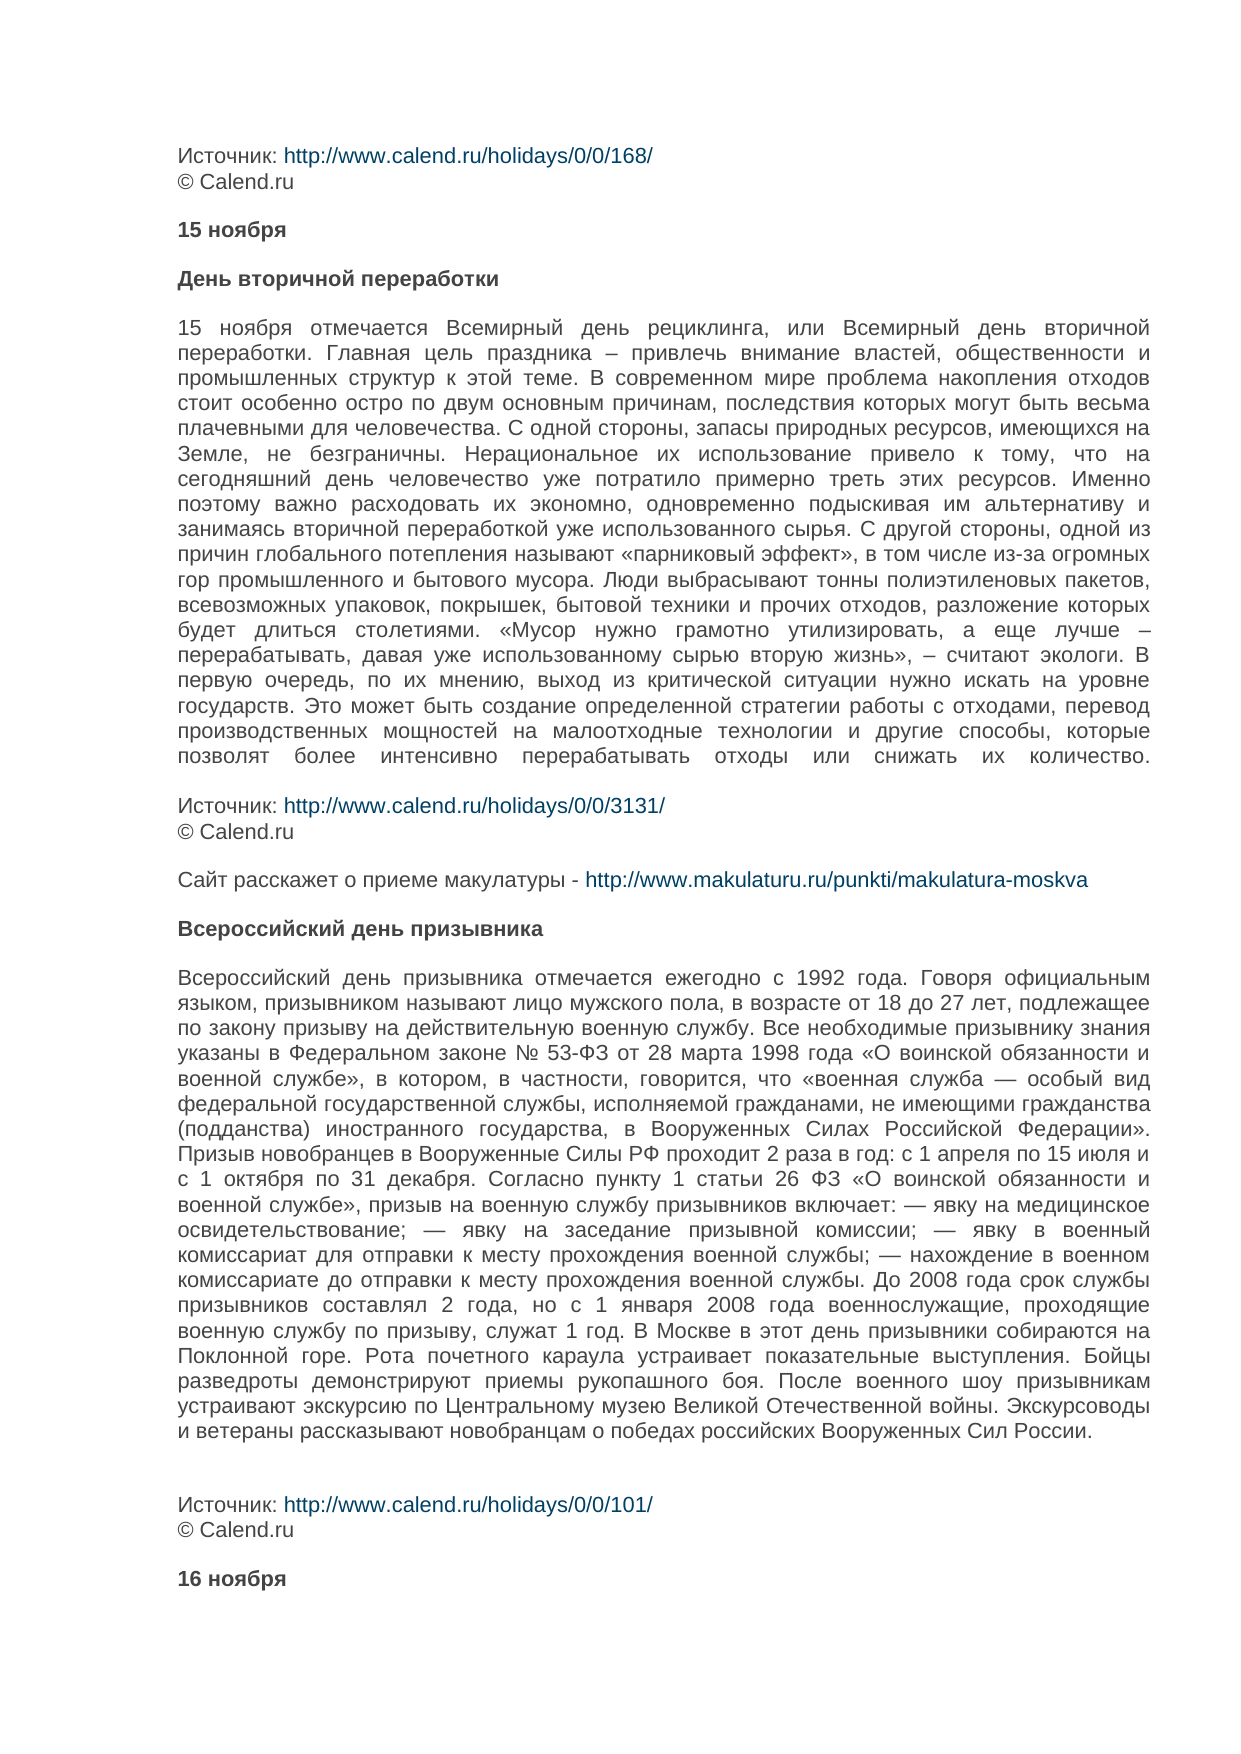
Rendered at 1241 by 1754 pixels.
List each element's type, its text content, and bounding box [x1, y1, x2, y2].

text 16 ноября [177, 1566, 1152, 1591]
text 15 ноября [177, 217, 1152, 242]
text День вторичной переработки [177, 266, 1152, 291]
text Источник: http://www.calend.ru/holidays/0/0/168/ © Calend.ru [177, 118, 1152, 194]
text 15 ноября отмечается Всемирный день рециклинга, или Всемирный день вторичной переработки. Главная цель праздника – привлечь внимание властей, общественности и промышленных структур к этой теме. В современном мире проблема накопления отходов стоит особенно остро по двум основным причинам, последствия которых могут быть весьма плачевными для человечества. С одной стороны, запасы природных ресурсов, имеющихся на Земле, не безграничны. Нерациональное их использование привело к тому, что на сегодняшний день человечество уже потратило примерно треть этих ресурсов. Именно поэтому важно расходовать их экономно, одновременно подыскивая им альтернативу и занимаясь вторичной переработкой уже использованного сырья. С другой стороны, одной из причин глобального потепления называют «парниковый эффект», в том числе из-за огромных гор промышленного и бытового мусора. Люди выбрасывают тонны полиэтиленовых пакетов, всевозможных упаковок, покрышек, бытовой техники и прочих отходов, разложение которых будет длиться столетиями. «Мусор нужно грамотно утилизировать, а еще лучше – перерабатывать, давая уже использованному сырью вторую жизнь», – считают экологи. В первую очередь, по их мнению, выход из критической ситуации нужно искать на уровне государств. Это может быть создание определенной стратегии работы с отходами, перевод производственных мощностей на малоотходные технологии и другие способы, которые позволят более интенсивно перерабатывать отходы или снижать их количество. Источник: http://www.calend.ru/holidays/0/0/3131/ © Calend.ru [177, 314, 1152, 844]
text Источник: http://www.calend.ru/holidays/0/0/101/ © Calend.ru [177, 1467, 1152, 1543]
text Всероссийский день призывника [177, 916, 1152, 941]
text Всероссийский день призывника отмечается ежегодно с 1992 года. Говоря официальным языком, призывником называют лицо мужского пола, в возрасте от 18 до 27 лет, подлежащее по закону призыву на действительную военную службу. Все необходимые призывнику знания указаны в Федеральном законе № 53-ФЗ от 28 марта 1998 года «О воинской обязанности и военной службе», в котором, в частности, говорится, что «военная служба — особый вид федеральной государственной службы, исполняемой гражданами, не имеющими гражданства (подданства) иностранного государства, в Вооруженных Силах Российской Федерации». Призыв новобранцев в Вооруженные Силы РФ проходит 2 раза в год: с 1 апреля по 15 июля и с 1 октября по 31 декабря. Согласно пункту 1 статьи 26 ФЗ «О воинской обязанности и военной службе», призыв на военную службу призывников включает: — явку на медицинское освидетельствование; — явку на заседание призывной комиссии; — явку в военный комиссариат для отправки к месту прохождения военной службы; — нахождение в военном комиссариате до отправки к месту прохождения военной службы. До 2008 года срок службы призывников составлял 2 года, но с 1 января 2008 года военнослужащие, проходящие военную службу по призыву, служат 1 год. В Москве в этот день призывники собираются на Поклонной горе. Рота почетного караула устраивает показательные выступления. Бойцы разведроты демонстрируют приемы рукопашного боя. После военного шоу призывникам устраивают экскурсию по Центральному музею Великой Отечественной войны. Экскурсоводы и ветераны рассказывают новобранцам о победах российских Вооруженных Сил России. [177, 964, 1152, 1443]
text Сайт расскажет о приеме макулатуры - http://www.makulaturu.ru/punkti/makulatura-moskva [177, 867, 1152, 892]
